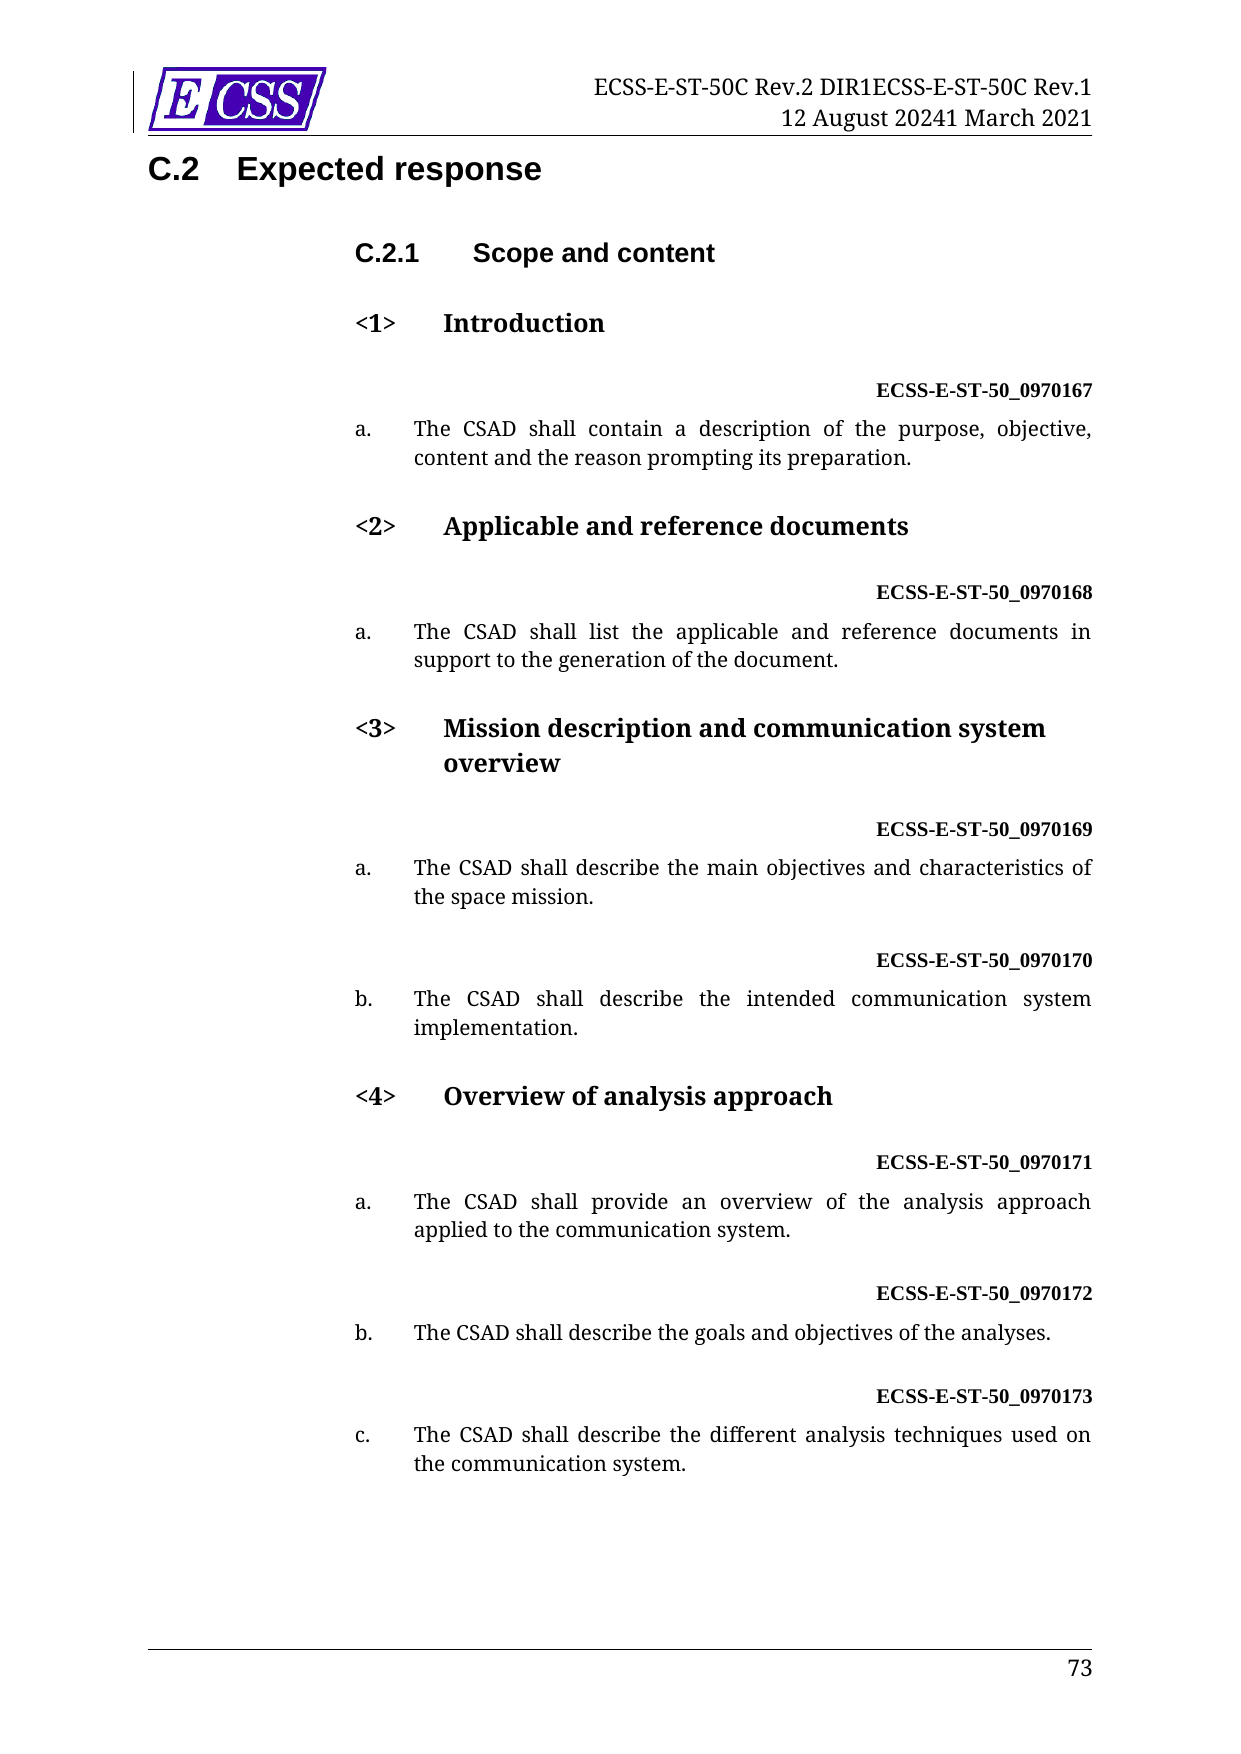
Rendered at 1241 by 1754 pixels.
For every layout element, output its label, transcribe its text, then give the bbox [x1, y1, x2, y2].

text Introduction [354, 306, 1092, 340]
text Overview of analysis approach [354, 1079, 1092, 1113]
list The CSAD shall provide an overview of the analysis approach applied to the communication system. [354, 1187, 1092, 1244]
text ECSS-E-ST-50_0970171 [148, 1150, 1092, 1174]
text ECSS-E-ST-50_0970167 [148, 378, 1092, 402]
text Mission description and communication system overview [354, 711, 1092, 779]
picture [148, 67, 327, 131]
list The CSAD shall describe the main objectives and characteristics of the space mission. [354, 853, 1092, 910]
text Applicable and reference documents [354, 509, 1092, 543]
text ECSS-E-ST-50_0970169 [148, 817, 1092, 841]
text The CSAD shall describe the goals and objectives of the analyses. [354, 1318, 1092, 1346]
text Scope and content [354, 237, 1092, 269]
text ECSS-E-ST-50_0970168 [148, 580, 1092, 604]
text The CSAD shall describe the different analysis techniques used on the communication system. [354, 1420, 1092, 1477]
text ECSS-E-ST-50_0970170 [148, 948, 1092, 972]
list The CSAD shall contain a description of the purpose, objective, content and the reason prompting its preparation. [354, 414, 1092, 471]
text ECSS-E-ST-50_0970172 [148, 1281, 1092, 1305]
text ECSS-E-ST-50_0970173 [148, 1384, 1092, 1408]
text The CSAD shall describe the intended communication system implementation. [354, 984, 1092, 1041]
text Expected response [148, 149, 1092, 187]
list The CSAD shall list the applicable and reference documents in support to the generation of the document. [354, 617, 1092, 674]
